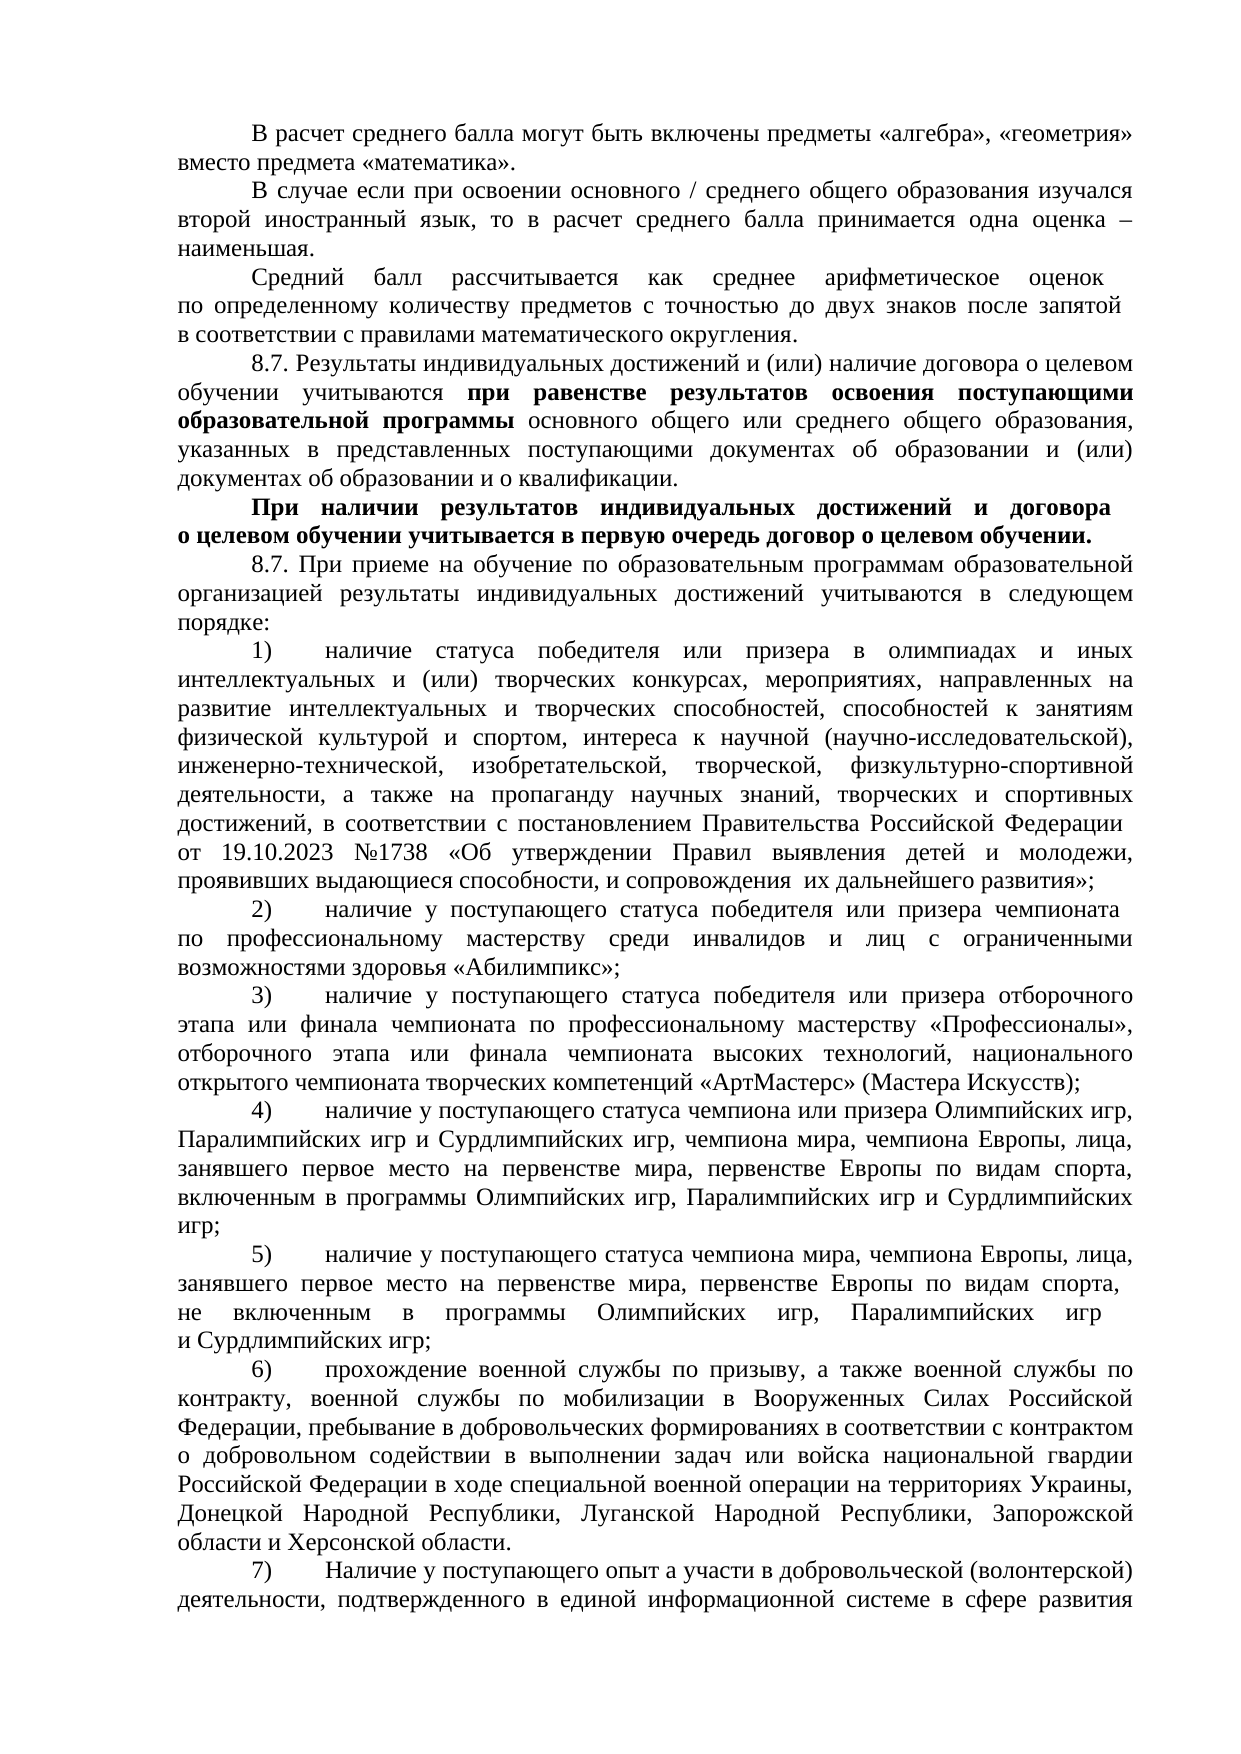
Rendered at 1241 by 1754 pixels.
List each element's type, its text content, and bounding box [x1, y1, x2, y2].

list прохождение военной службы по призыву, а также военной службы по контракту, военной службы по мобилизации в Вооруженных Силах Российской Федерации, пребывание в добровольческих формированиях в соответствии с контрактом о добровольном содействии в выполнении задач или войска национальной гвардии Российской Федерации в ходе специальной военной операции на территориях Украины, Донецкой Народной Республики, Луганской Народной Республики, Запорожской области и Херсонской области. [177, 1354, 1134, 1556]
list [177, 1556, 1134, 1613]
text 8.7. При приеме на обучение по образовательным программам образовательной организацией результаты индивидуальных достижений учитываются в следующем порядке: [177, 549, 1134, 636]
text При наличии результатов индивидуальных достижений и договора о целевом обучении учитывается в первую очередь договор о целевом обучении. [177, 492, 1134, 549]
text Средний балл рассчитывается как среднее арифметическое оценок по определенному количеству предметов с точностью до двух знаков после запятой в соответствии с правилами математического округления. [177, 262, 1134, 348]
list наличие статуса победителя или призера в олимпиадах и иных интеллектуальных и (или) творческих конкурсах, мероприятиях, направленных на развитие интеллектуальных и творческих способностей, способностей к занятиям физической культурой и спортом, интереса к научной (научно-исследовательской), инженерно-технической, изобретательской, творческой, физкультурно-спортивной деятельности, а также на пропаганду научных знаний, творческих и спортивных достижений, в соответствии с постановлением Правительства Российской Федерации от 19.10.2023 №1738 «Об утверждении Правил выявления детей и молодежи, проявивших выдающиеся способности, и сопровождения их дальнейшего развития»; [177, 636, 1134, 894]
list наличие у поступающего статуса победителя или призера чемпионата по профессиональному мастерству среди инвалидов и лиц с ограниченными возможностями здоровья «Абилимпикс»; [177, 894, 1134, 981]
list наличие у поступающего статуса чемпиона или призера Олимпийских игр, Паралимпийских игр и Сурдлимпийских игр, чемпиона мира, чемпиона Европы, лица, занявшего первое место на первенстве мира, первенстве Европы по видам спорта, включенным в программы Олимпийских игр, Паралимпийских игр и Сурдлимпийских игр; [177, 1096, 1134, 1239]
text 8.7. Результаты индивидуальных достижений и (или) наличие договора о целевом обучении учитываются при равенстве результатов освоения поступающими образовательной программы основного общего или среднего общего образования, указанных в представленных поступающими документах об образовании и (или) документах об образовании и о квалификации. [177, 348, 1134, 492]
list наличие у поступающего статуса чемпиона мира, чемпиона Европы, лица, занявшего первое место на первенстве мира, первенстве Европы по видам спорта, не включенным в программы Олимпийских игр, Паралимпийских игр и Сурдлимпийских игр; [177, 1239, 1134, 1354]
text В случае если при освоении основного / среднего общего образования изучался второй иностранный язык, то в расчет среднего балла принимается одна оценка – наименьшая. [177, 176, 1134, 262]
text В расчет среднего балла могут быть включены предметы «алгебра», «геометрия» вместо предмета «математика». [177, 118, 1134, 176]
list наличие у поступающего статуса победителя или призера отборочного этапа или финала чемпионата по профессиональному мастерству «Профессионалы», отборочного этапа или финала чемпионата высоких технологий, национального открытого чемпионата творческих компетенций «АртМастерс» (Мастера Искусств); [177, 981, 1134, 1096]
